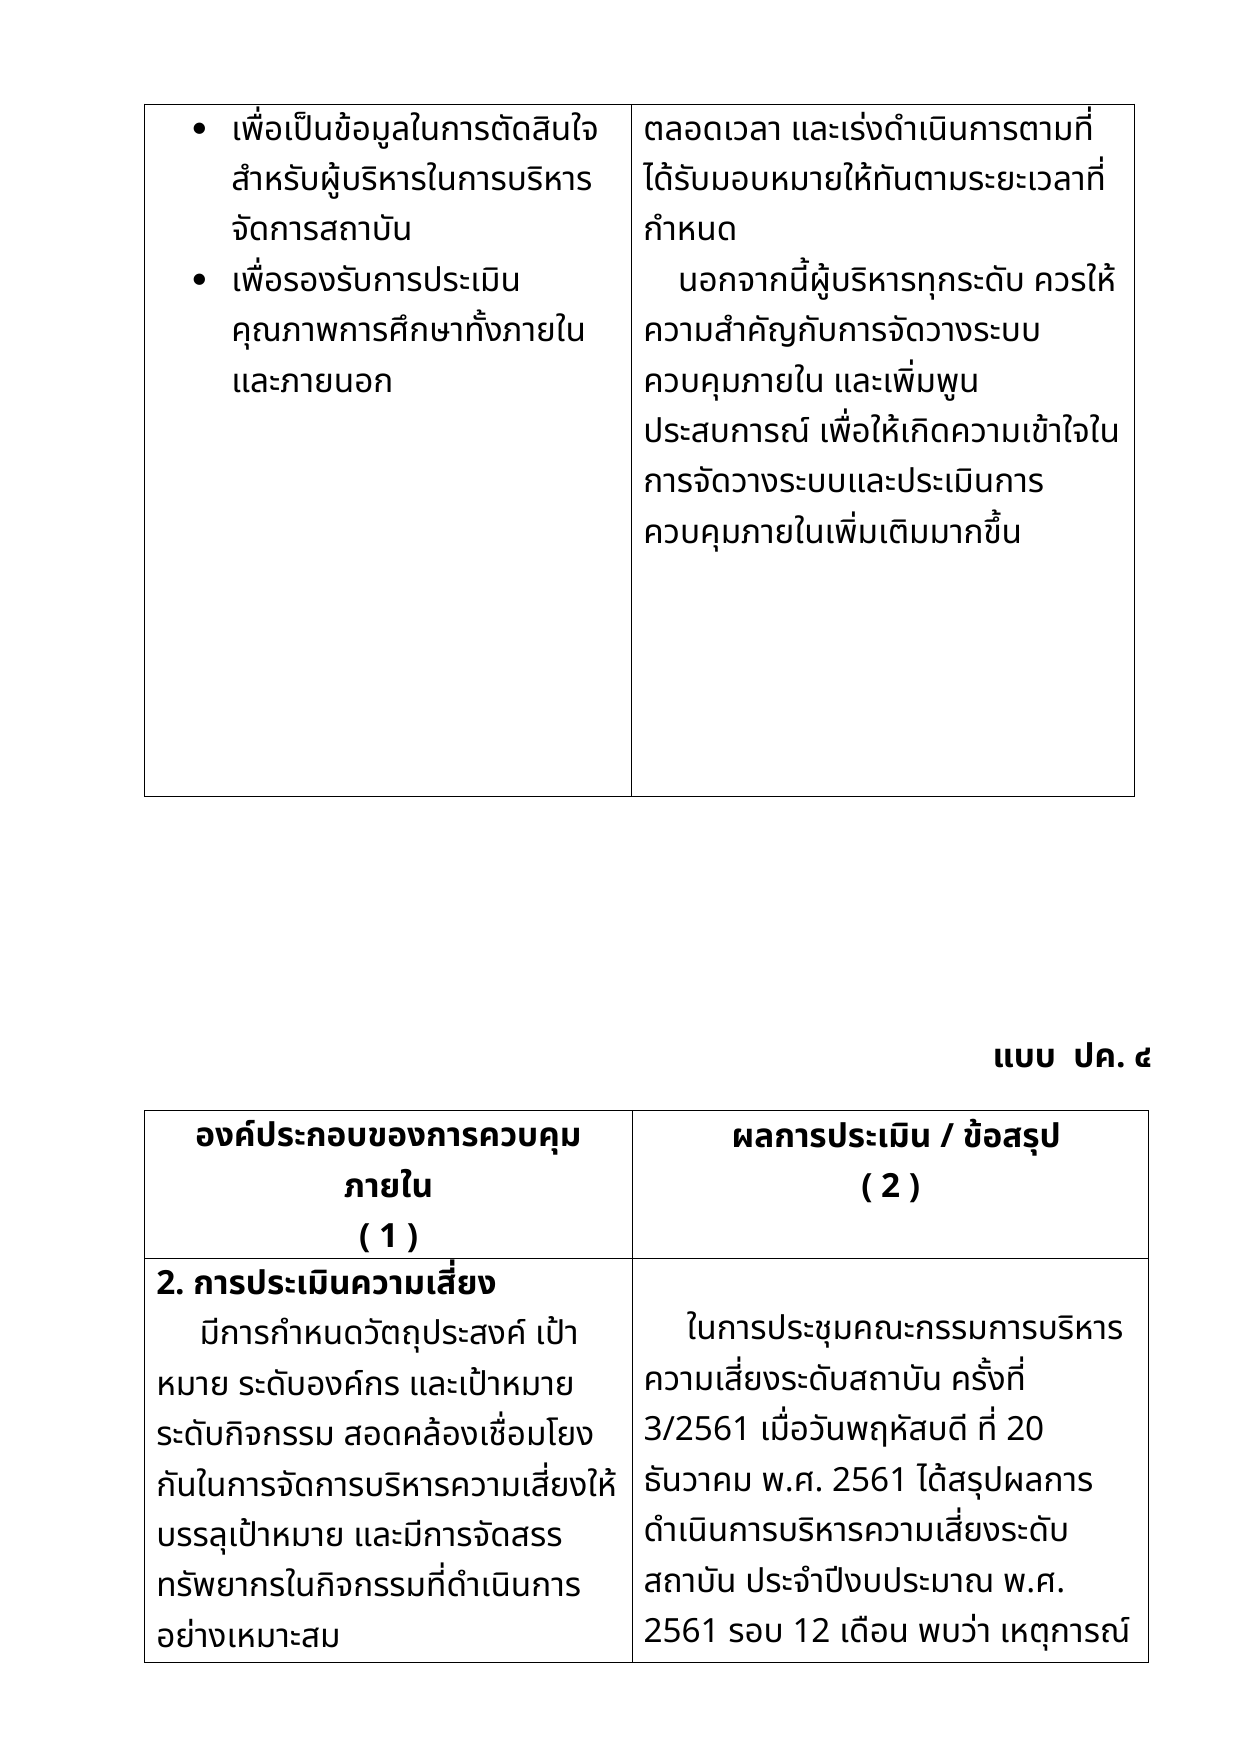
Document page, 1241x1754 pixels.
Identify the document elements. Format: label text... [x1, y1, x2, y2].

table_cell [145, 105, 631, 796]
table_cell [145, 1259, 632, 1662]
table_header ผลการประเมิน / ข้อสรุป ( 2 ) [633, 1111, 1148, 1258]
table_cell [632, 105, 1134, 796]
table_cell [633, 1259, 1148, 1662]
text แบบ ปค. ๔ [148, 1031, 1152, 1082]
table_header องค์ประกอบของการควบคุมภายใน ( 1 ) [145, 1111, 632, 1258]
